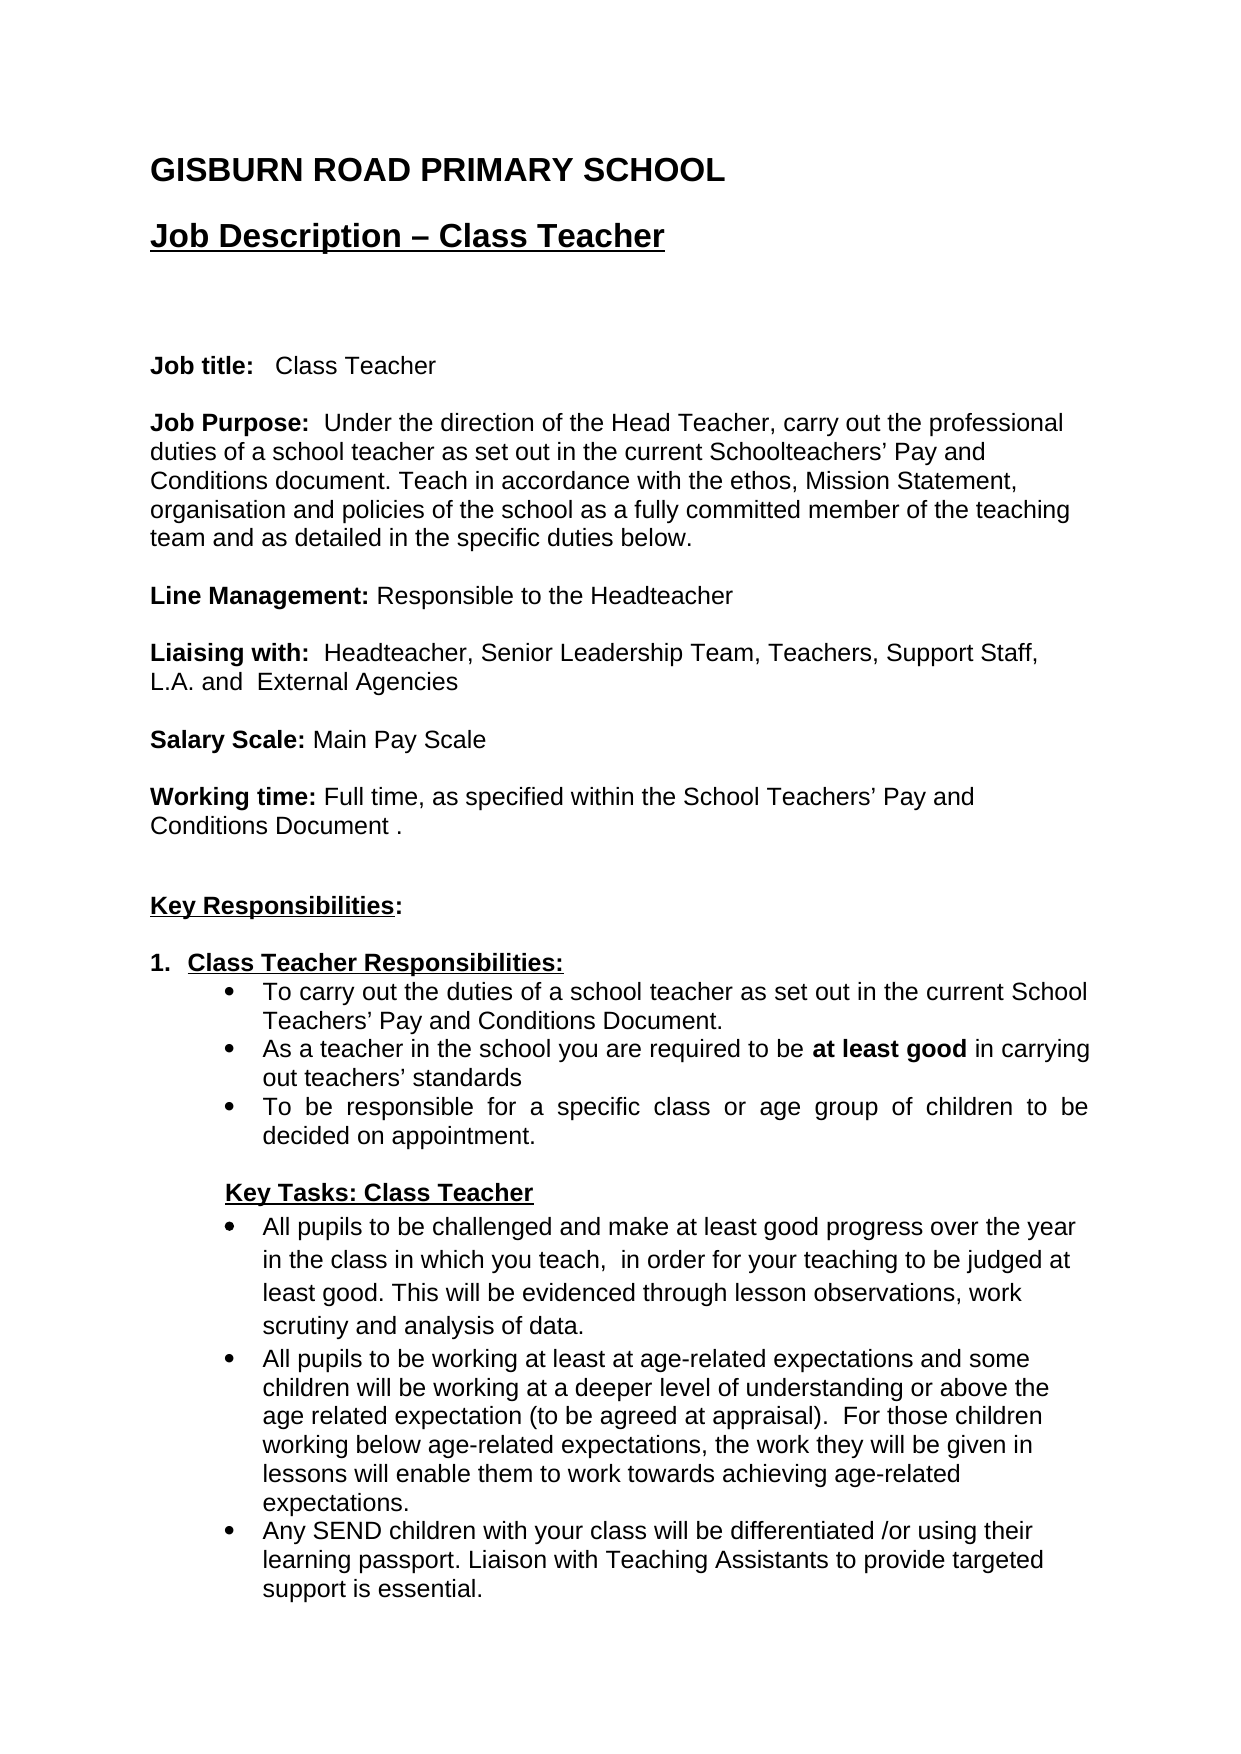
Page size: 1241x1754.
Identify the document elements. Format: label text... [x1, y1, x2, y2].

text Liaising with: Headteacher, Senior Leadership Team, Teachers, Support Staff, L.A. and External Agencies [150, 638, 1090, 696]
text Job Purpose: Under the direction of the Head Teacher, carry out the professional duties of a school teacher as set out in the current Schoolteachers’ Pay and Conditions document. Teach in accordance with the ethos, Mission Statement, organisation and policies of the school as a fully committed member of the teaching team and as detailed in the specific duties below. [150, 408, 1090, 552]
list Class Teacher Responsibilities: [150, 948, 1090, 977]
text Job title: Class Teacher [150, 351, 1090, 379]
list All pupils to be working at least at age-related expectations and some children will be working at a deeper level of understanding or above the age related expectation (to be agreed at appraisal). For those children working below age-related expectations, the work they will be given in lessons will enable them to work towards achieving age-related expectations. [225, 1344, 1090, 1516]
list As a teacher in the school you are required to be at least good in carrying out teachers’ standards [225, 1034, 1090, 1092]
text GISBURN ROAD PRIMARY SCHOOL [150, 150, 1090, 188]
text Job Description – Class Teacher [150, 216, 1090, 255]
list All pupils to be challenged and make at least good progress over the year in the class in which you teach, in order for your teaching to be judged at least good. This will be evidenced through lesson observations, work scrutiny and analysis of data. [225, 1211, 1090, 1339]
text Salary Scale: Main Pay Scale [150, 724, 1090, 753]
text Key Tasks: Class Teacher [225, 1178, 1090, 1207]
text Key Responsibilities: [150, 891, 1090, 919]
list Any SEND children with your class will be differentiated /or using their learning passport. Liaison with Teaching Assistants to provide targeted support is essential. [225, 1516, 1090, 1603]
text Line Management: Responsible to the Headteacher [150, 581, 1090, 609]
text Working time: Full time, as specified within the School Teachers’ Pay and Conditions Document . [150, 782, 1090, 839]
list To carry out the duties of a school teacher as set out in the current School Teachers’ Pay and Conditions Document. [225, 977, 1090, 1034]
list To be responsible for a specific class or age group of children to be decided on appointment. [225, 1092, 1090, 1150]
